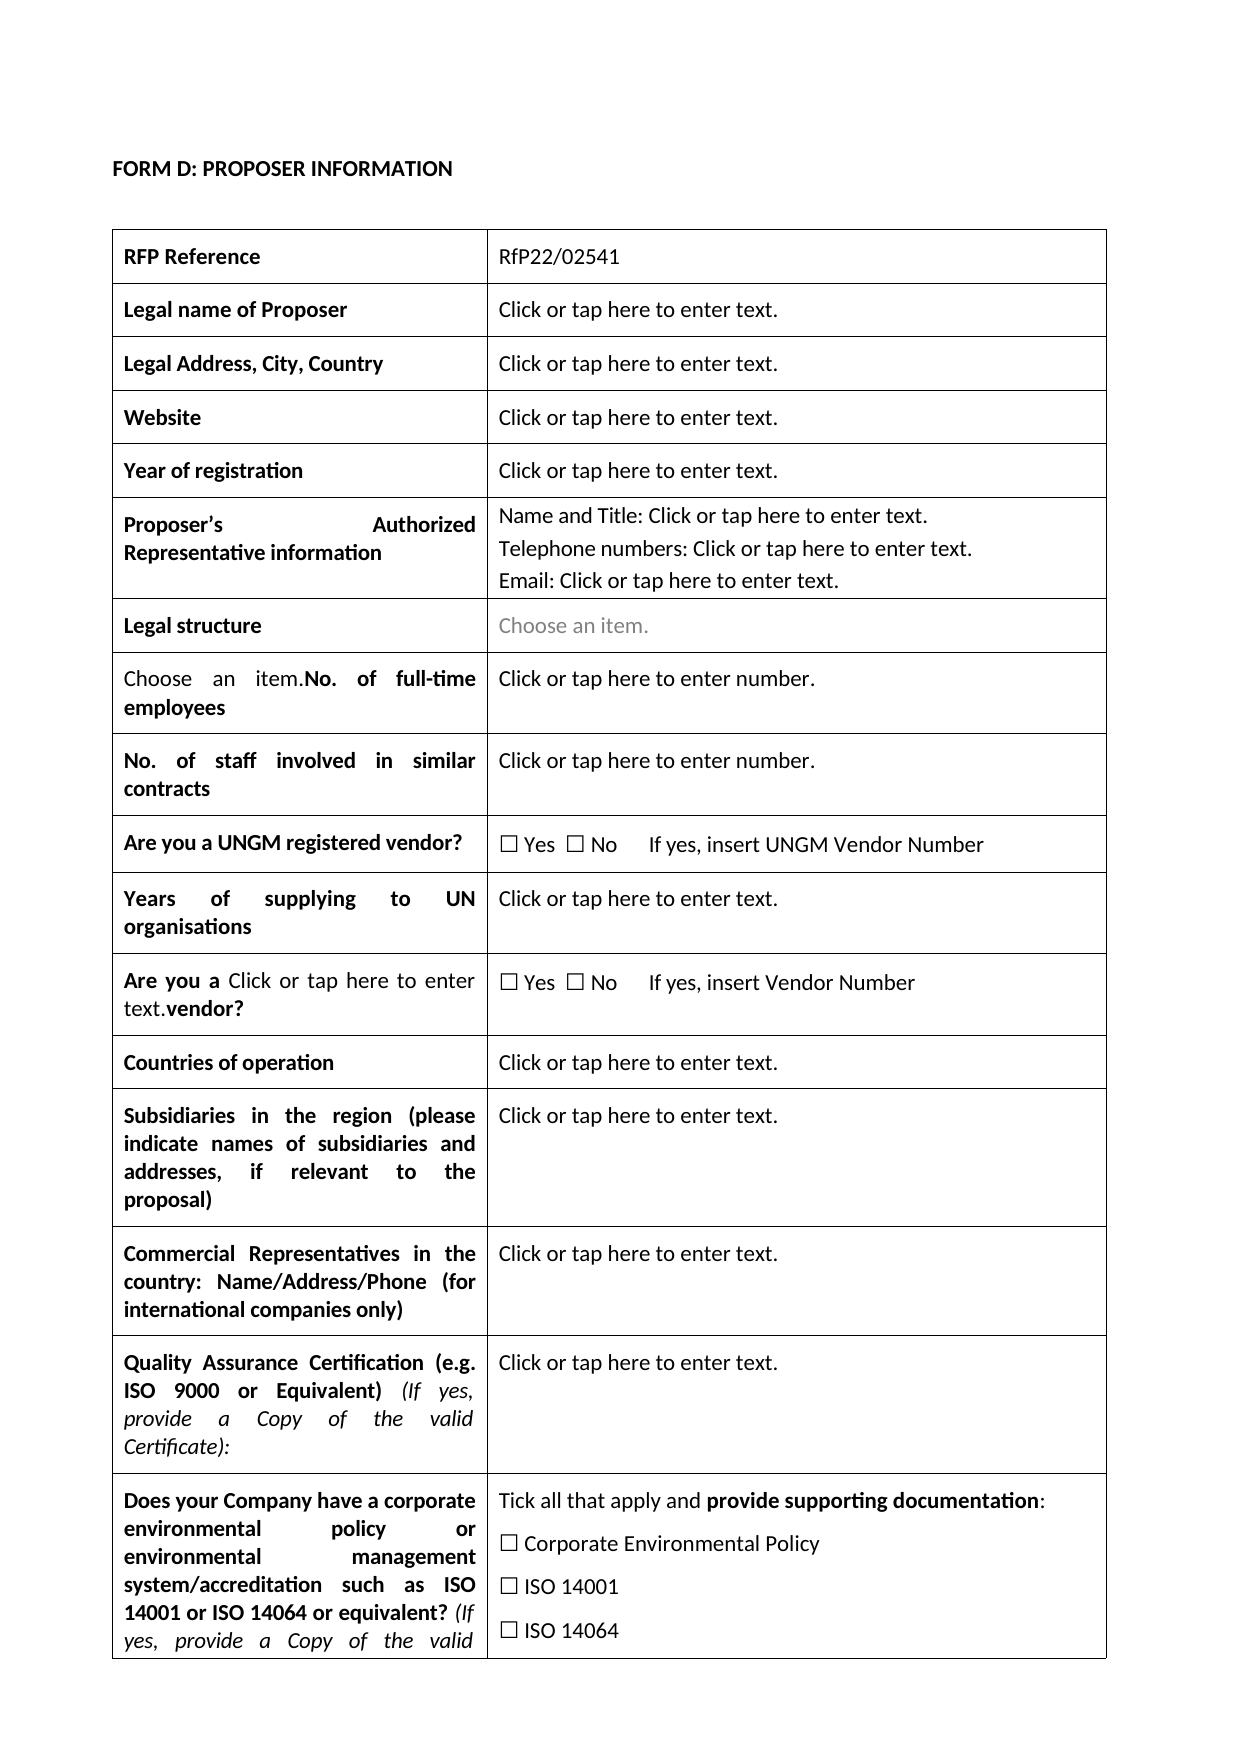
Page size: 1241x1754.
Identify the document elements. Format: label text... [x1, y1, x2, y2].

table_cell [113, 1474, 487, 1658]
table_cell Website [113, 391, 487, 443]
table_header RFP Reference [113, 230, 487, 283]
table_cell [488, 1474, 1106, 1658]
table_cell No. of full-time employees [113, 653, 487, 733]
table_cell Year of registration [113, 444, 487, 497]
table_cell Legal Address, City, Country [113, 337, 487, 390]
table_cell Name and Title: Telephone numbers: Email: [488, 498, 1106, 598]
table_cell Yes No If yes, [488, 954, 1106, 1034]
table_cell Countries of operation [113, 1036, 487, 1088]
table_cell Subsidiaries in the region (please indicate names of subsidiaries and addresses, if relevant to the proposal) [113, 1089, 487, 1226]
table_cell No. of staff involved in similar contracts [113, 734, 487, 815]
table_cell Proposer’s Authorized Representative information [113, 498, 487, 598]
table_cell Yes No If yes, [488, 816, 1106, 871]
table_cell Years of supplying to UN organisations [113, 873, 487, 953]
text FORM D: PROPOSER INFORMATION [112, 154, 1153, 182]
table_cell Legal structure [113, 599, 487, 652]
table_cell Quality Assurance Certification (e.g. ISO 9000 or Equivalent) (If yes, provide a Copy of the valid Certificate): [113, 1336, 487, 1473]
table_cell Are you a vendor? [113, 954, 487, 1034]
table_cell Are you a UNGM registered vendor? [113, 816, 487, 871]
table_cell Commercial Representatives in the country: Name/Address/Phone (for international companies only) [113, 1227, 487, 1335]
table_cell Legal name of Proposer [113, 284, 487, 336]
